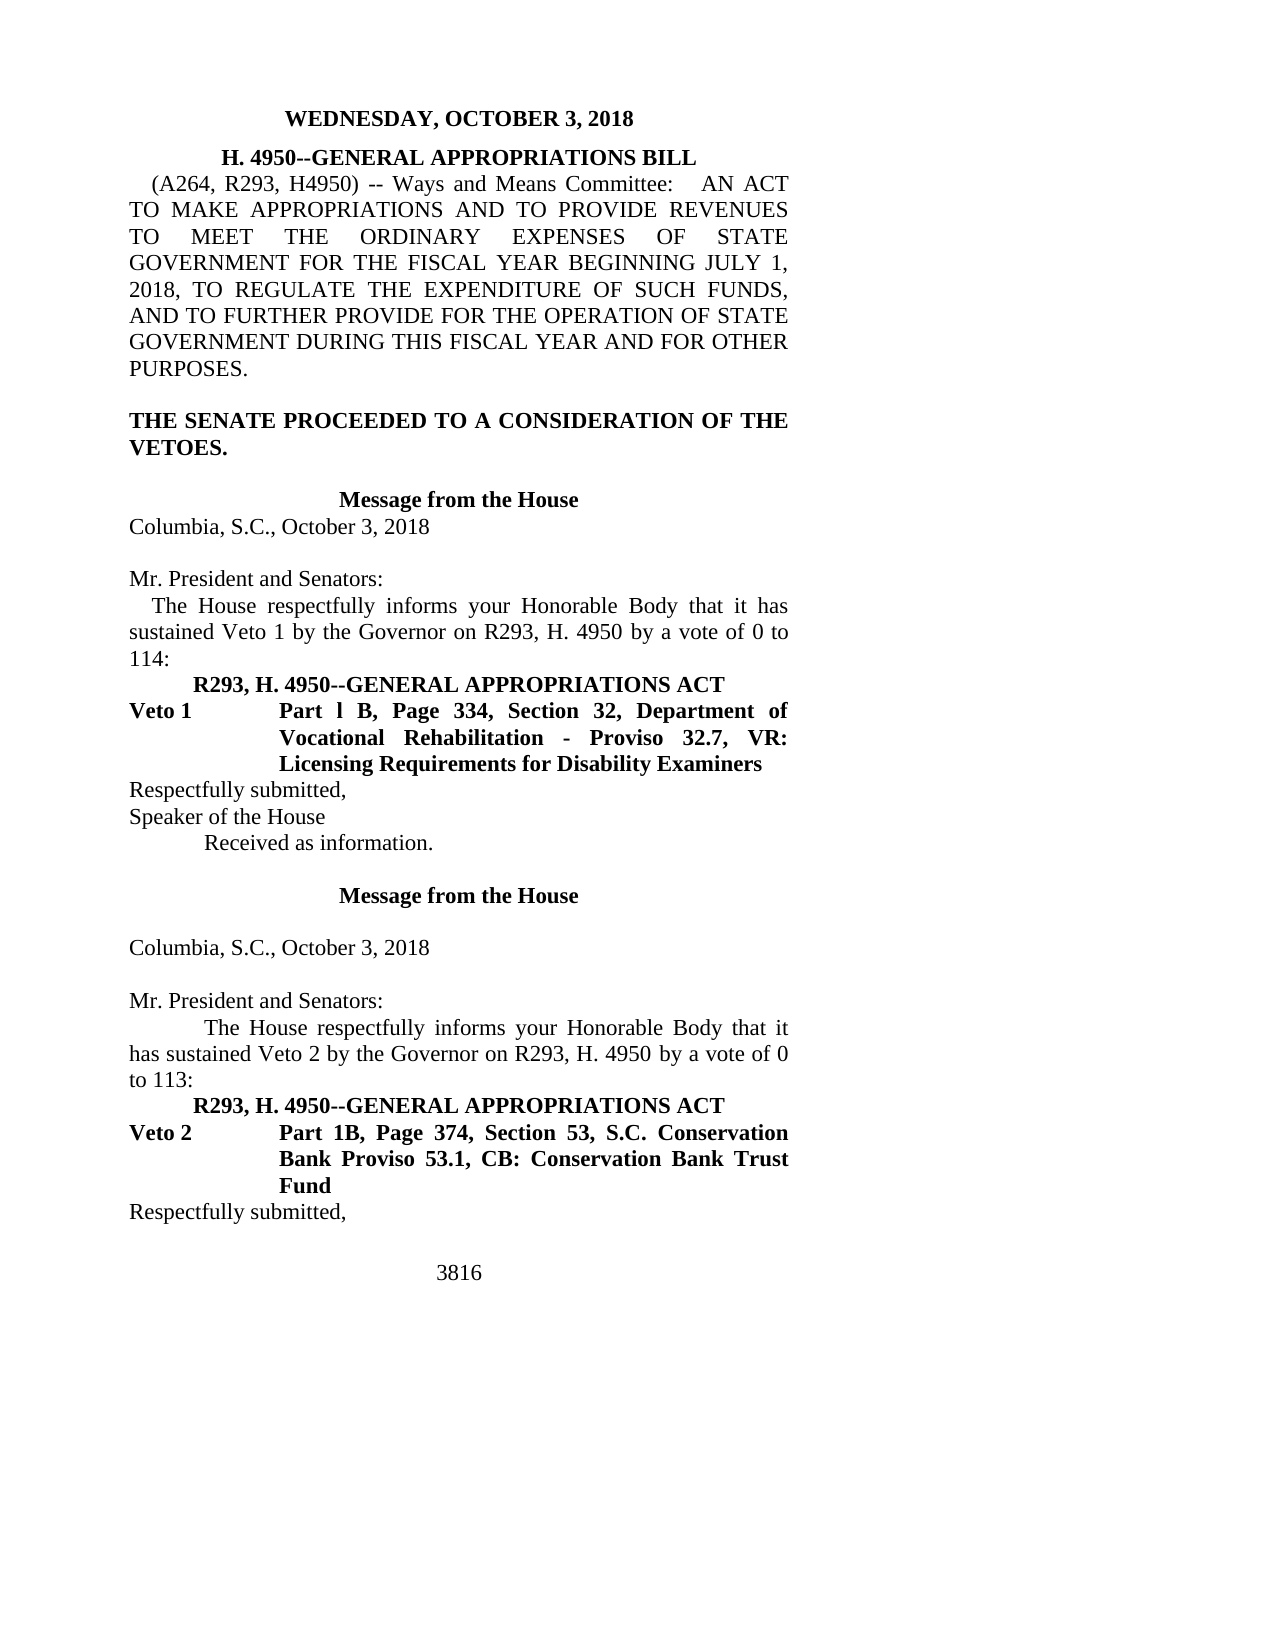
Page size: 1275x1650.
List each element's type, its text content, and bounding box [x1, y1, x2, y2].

text The House respectfully informs your Honorable Body that it has sustained Veto 1 by the Governor on R293, H. 4950 by a vote of 0 to 114: [129, 592, 789, 671]
text Message from the House [129, 486, 789, 513]
text Mr. President and Senators: [129, 987, 789, 1013]
text R293, H. 4950--GENERAL APPROPRIATIONS ACT [129, 671, 789, 697]
text Veto 1 Part l B, Page 334, Section 32, Department of Vocational Rehabilitation - Proviso 32.7, VR: Licensing Requirements for Disability Examiners [129, 697, 789, 776]
text Respectfully submitted, [129, 776, 789, 803]
text H. 4950--GENERAL APPROPRIATIONS BILL [129, 144, 789, 170]
text Speaker of the House [129, 803, 789, 829]
text THE SENATE PROCEEDED TO A CONSIDERATION OF THE VETOES. [129, 407, 789, 460]
text (A264, R293, H4950) -- Ways and Means Committee: AN ACT TO MAKE APPROPRIATIONS AND TO PROVIDE REVENUES TO MEET THE ORDINARY EXPENSES OF STATE GOVERNMENT FOR THE FISCAL YEAR BEGINNING JULY 1, 2018, TO REGULATE THE EXPENDITURE OF SUCH FUNDS, AND TO FURTHER PROVIDE FOR THE OPERATION OF STATE GOVERNMENT DURING THIS FISCAL YEAR AND FOR OTHER PURPOSES. [129, 170, 789, 381]
text Columbia, S.C., October 3, 2018 [129, 934, 789, 961]
text Veto 2 Part 1B, Page 374, Section 53, S.C. Conservation Bank Proviso 53.1, CB: Conservation Bank Trust Fund [129, 1119, 789, 1198]
text Received as information. [129, 829, 789, 855]
text Columbia, S.C., October 3, 2018 [129, 513, 789, 539]
text Message from the House [129, 882, 789, 908]
text R293, H. 4950--GENERAL APPROPRIATIONS ACT [129, 1093, 789, 1119]
text Mr. President and Senators: [129, 566, 789, 592]
text The House respectfully informs your Honorable Body that it has sustained Veto 2 by the Governor on R293, H. 4950 by a vote of 0 to 113: [129, 1013, 789, 1093]
text Respectfully submitted, [129, 1198, 789, 1224]
